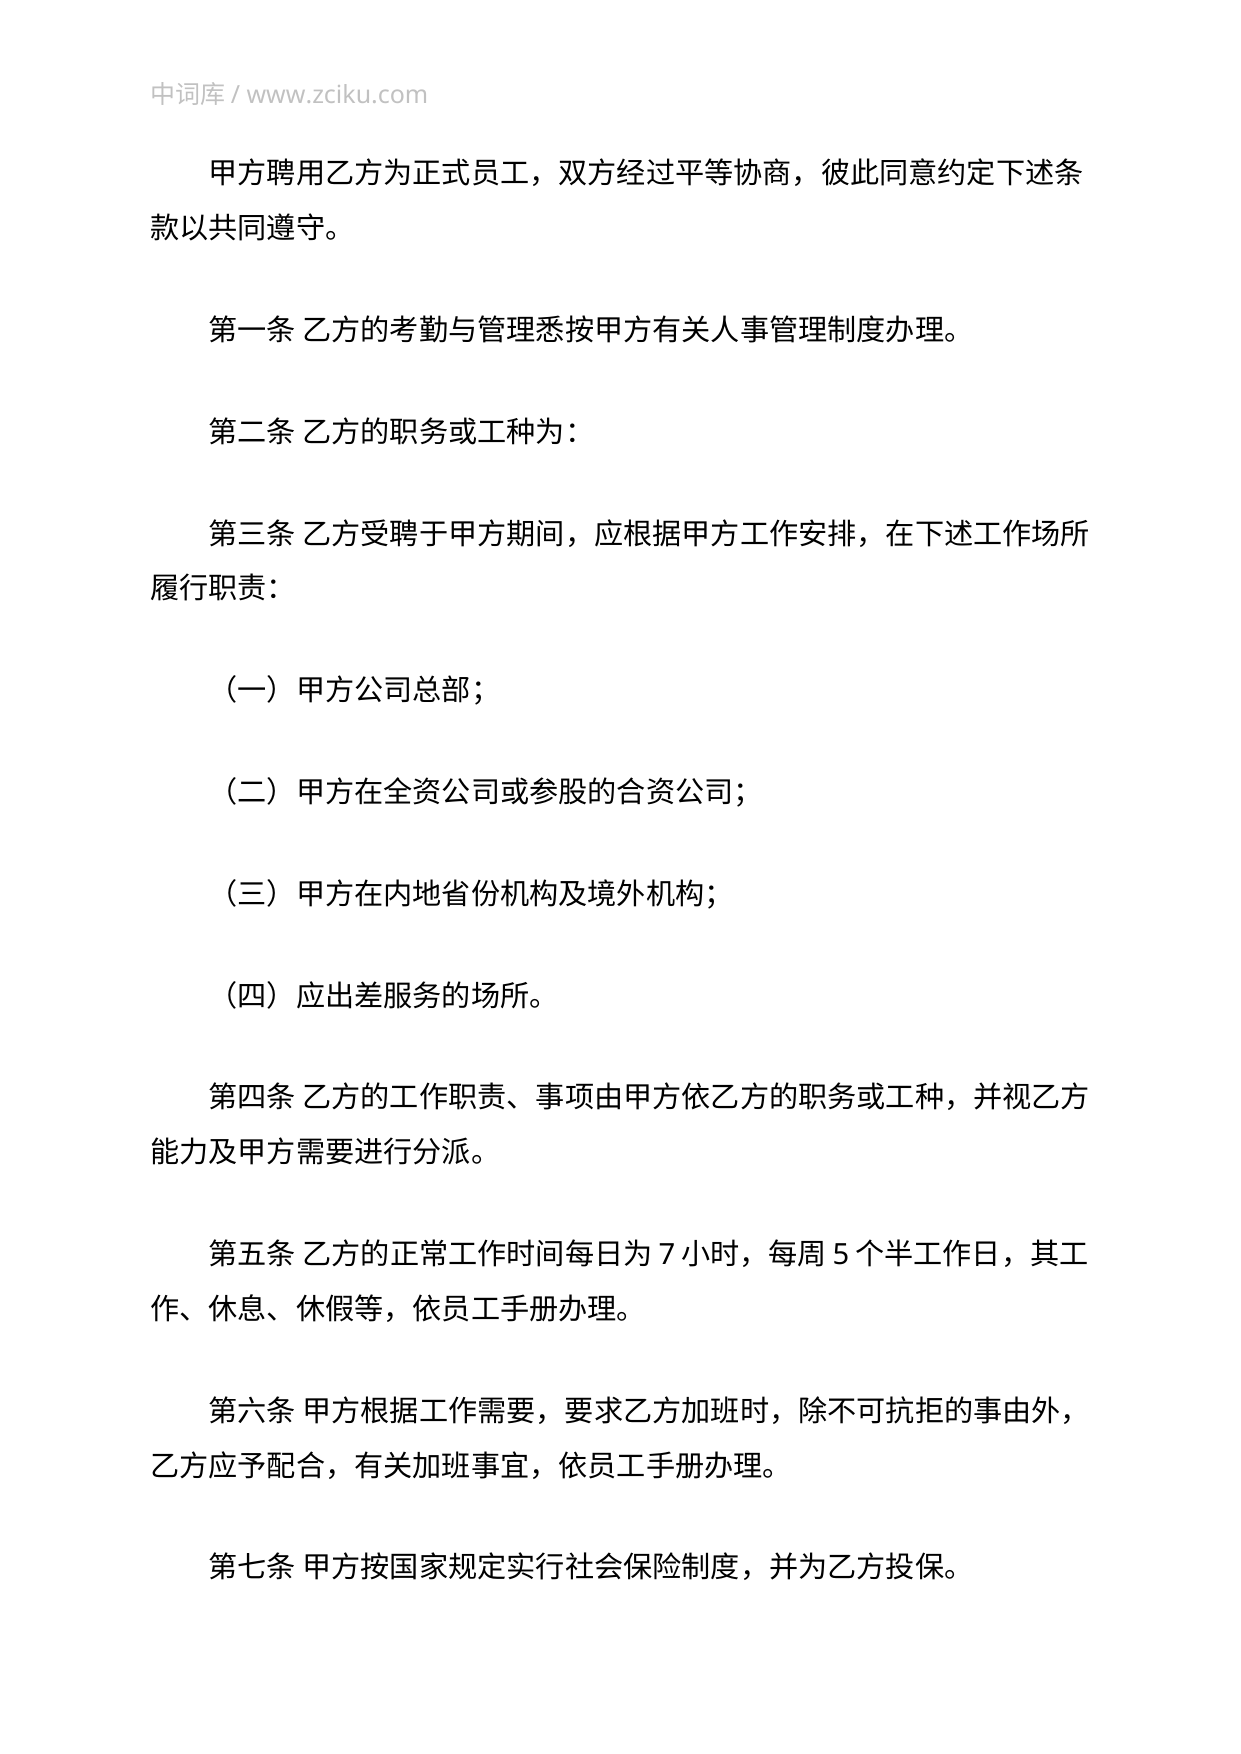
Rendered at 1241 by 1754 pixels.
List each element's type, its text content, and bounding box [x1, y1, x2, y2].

text （四）应出差服务的场所。 [150, 972, 1090, 1014]
text 第五条 乙方的正常工作时间每日为7小时，每周5个半工作日，其工作、休息、休假等，依员工手册办理。 [150, 1231, 1090, 1328]
text （一）甲方公司总部； [150, 667, 1090, 709]
text 第六条 甲方根据工作需要，要求乙方加班时，除不可抗拒的事由外，乙方应予配合，有关加班事宜，依员工手册办理。 [150, 1387, 1090, 1484]
text 第七条 甲方按国家规定实行社会保险制度，并为乙方投保。 [150, 1544, 1090, 1586]
text 第三条 乙方受聘于甲方期间，应根据甲方工作安排，在下述工作场所履行职责： [150, 510, 1090, 607]
text （三）甲方在内地省份机构及境外机构； [150, 870, 1090, 913]
text （二）甲方在全资公司或参股的合资公司； [150, 769, 1090, 811]
text 甲方聘用乙方为正式员工，双方经过平等协商，彼此同意约定下述条款以共同遵守。 [150, 150, 1090, 247]
text 第二条 乙方的职务或工种为： [150, 408, 1090, 451]
text 第一条 乙方的考勤与管理悉按甲方有关人事管理制度办理。 [150, 307, 1090, 349]
text 第四条 乙方的工作职责、事项由甲方依乙方的职务或工种，并视乙方能力及甲方需要进行分派。 [150, 1074, 1090, 1171]
